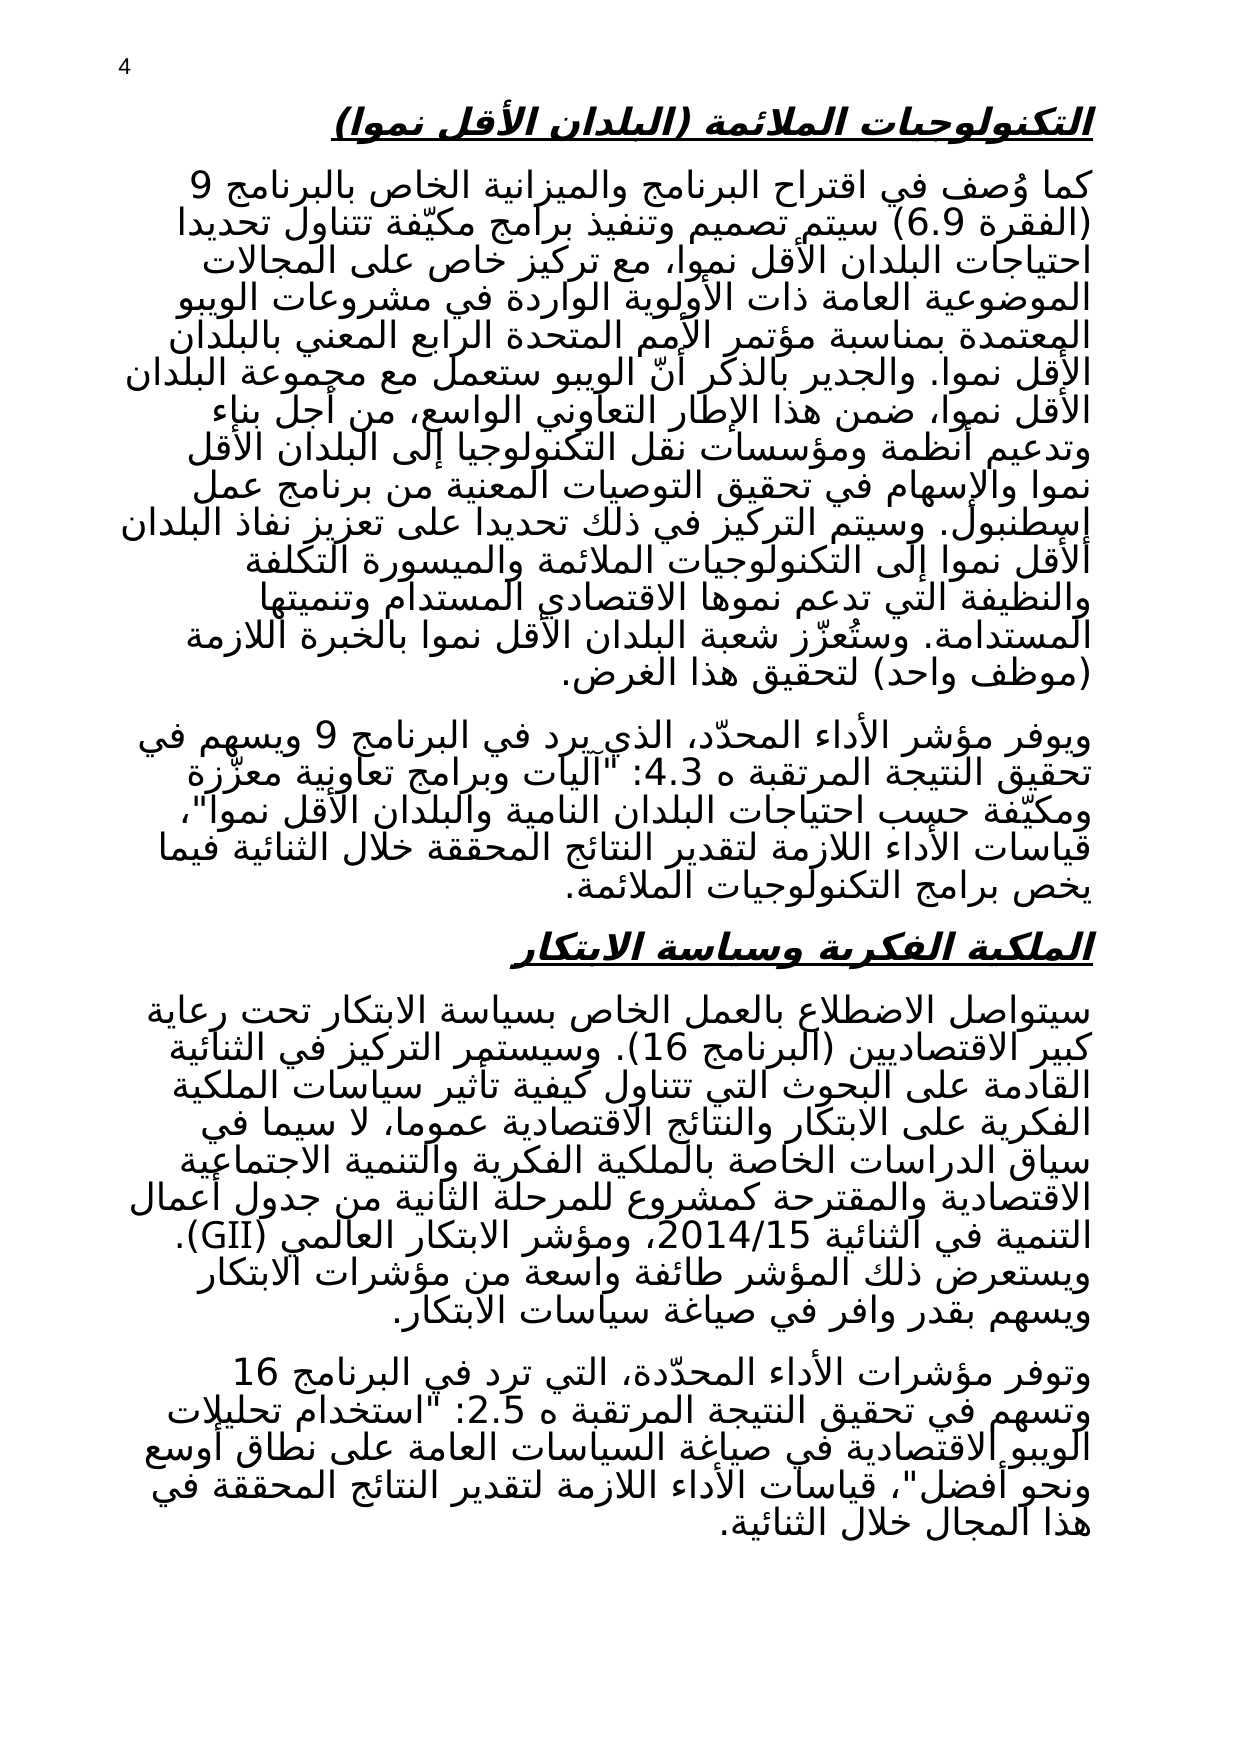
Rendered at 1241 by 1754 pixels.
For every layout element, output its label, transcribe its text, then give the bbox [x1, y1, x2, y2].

text التكنولوجيات الملائمة (البلدان الأقل نموا) [118, 106, 1092, 143]
text كما وُصف في اقتراح البرنامج والميزانية الخاص بالبرنامج 9 (الفقرة 6.9) سيتم تصميم وتنفيذ برامج مكيّفة تتناول تحديدا احتياجات البلدان الأقل نموا، مع تركيز خاص على المجالات الموضوعية العامة ذات الأولوية الواردة في مشروعات الويبو المعتمدة بمناسبة مؤتمر الأمم المتحدة الرابع المعني بالبلدان الأقل نموا. والجدير بالذكر أنّ الويبو ستعمل مع مجموعة البلدان الأقل نموا، ضمن هذا الإطار التعاوني الواسع، من أجل بناء وتدعيم أنظمة ومؤسسات نقل التكنولوجيا إلى البلدان الأقل نموا والإسهام في تحقيق التوصيات المعنية من برنامج عمل إسطنبول. وسيتم التركيز في ذلك تحديدا على تعزيز نفاذ البلدان الأقل نموا إلى التكنولوجيات الملائمة والميسورة التكلفة والنظيفة التي تدعم نموها الاقتصادي المستدام وتنميتها المستدامة. وستُعزّز شعبة البلدان الأقل نموا بالخبرة اللازمة (موظف واحد) لتحقيق هذا الغرض. [118, 168, 1092, 693]
text الملكية الفكرية وسياسة الابتكار [118, 931, 1092, 968]
text وتوفر مؤشرات الأداء المحدّدة، التي ترد في البرنامج 16 وتسهم في تحقيق النتيجة المرتقبة ه 2.5: "استخدام تحليلات الويبو الاقتصادية في صياغة السياسات العامة على نطاق أوسع ونحو أفضل"، قياسات الأداء اللازمة لتقدير النتائج المحققة في هذا المجال خلال الثنائية. [118, 1356, 1092, 1543]
text سيتواصل الاضطلاع بالعمل الخاص بسياسة الابتكار تحت رعاية كبير الاقتصاديين (البرنامج 16). وسيستمر التركيز في الثنائية القادمة على البحوث التي تتناول كيفية تأثير سياسات الملكية الفكرية على الابتكار والنتائج الاقتصادية عموما، لا سيما في سياق الدراسات الخاصة بالملكية الفكرية والتنمية الاجتماعية الاقتصادية والمقترحة كمشروع للمرحلة الثانية من جدول أعمال التنمية في الثنائية 2014/15، ومؤشر الابتكار العالمي (GII). ويستعرض ذلك المؤشر طائفة واسعة من مؤشرات الابتكار ويسهم بقدر وافر في صياغة سياسات الابتكار. [118, 993, 1092, 1331]
text ويوفر مؤشر الأداء المحدّد، الذي يرد في البرنامج 9 ويسهم في تحقيق النتيجة المرتقبة ه 4.3: "آليات وبرامج تعاونية معزّزة ومكيّفة حسب احتياجات البلدان النامية والبلدان الأقل نموا"، قياسات الأداء اللازمة لتقدير النتائج المحققة خلال الثنائية فيما يخص برامج التكنولوجيات الملائمة. [118, 718, 1092, 906]
